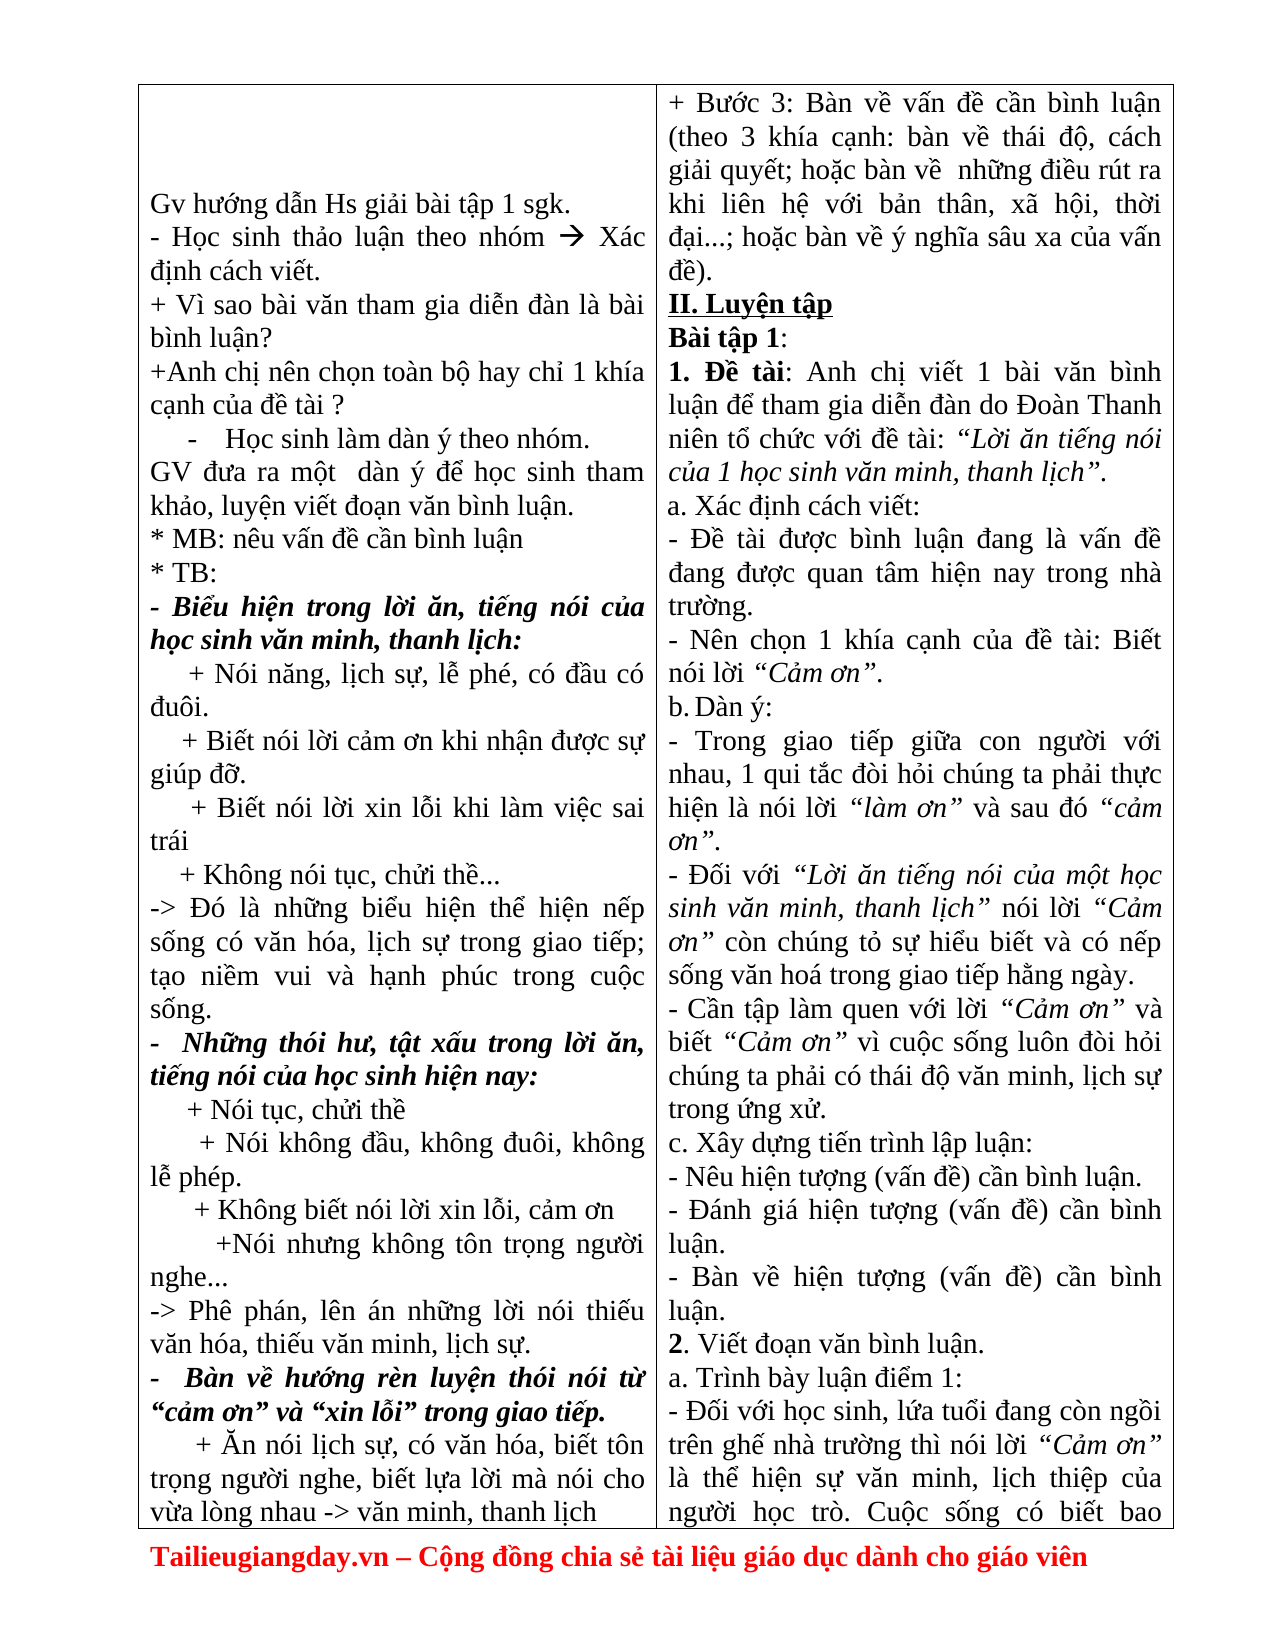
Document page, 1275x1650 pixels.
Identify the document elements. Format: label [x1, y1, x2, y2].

table_cell [657, 85, 1173, 1528]
table_cell [139, 85, 656, 1528]
